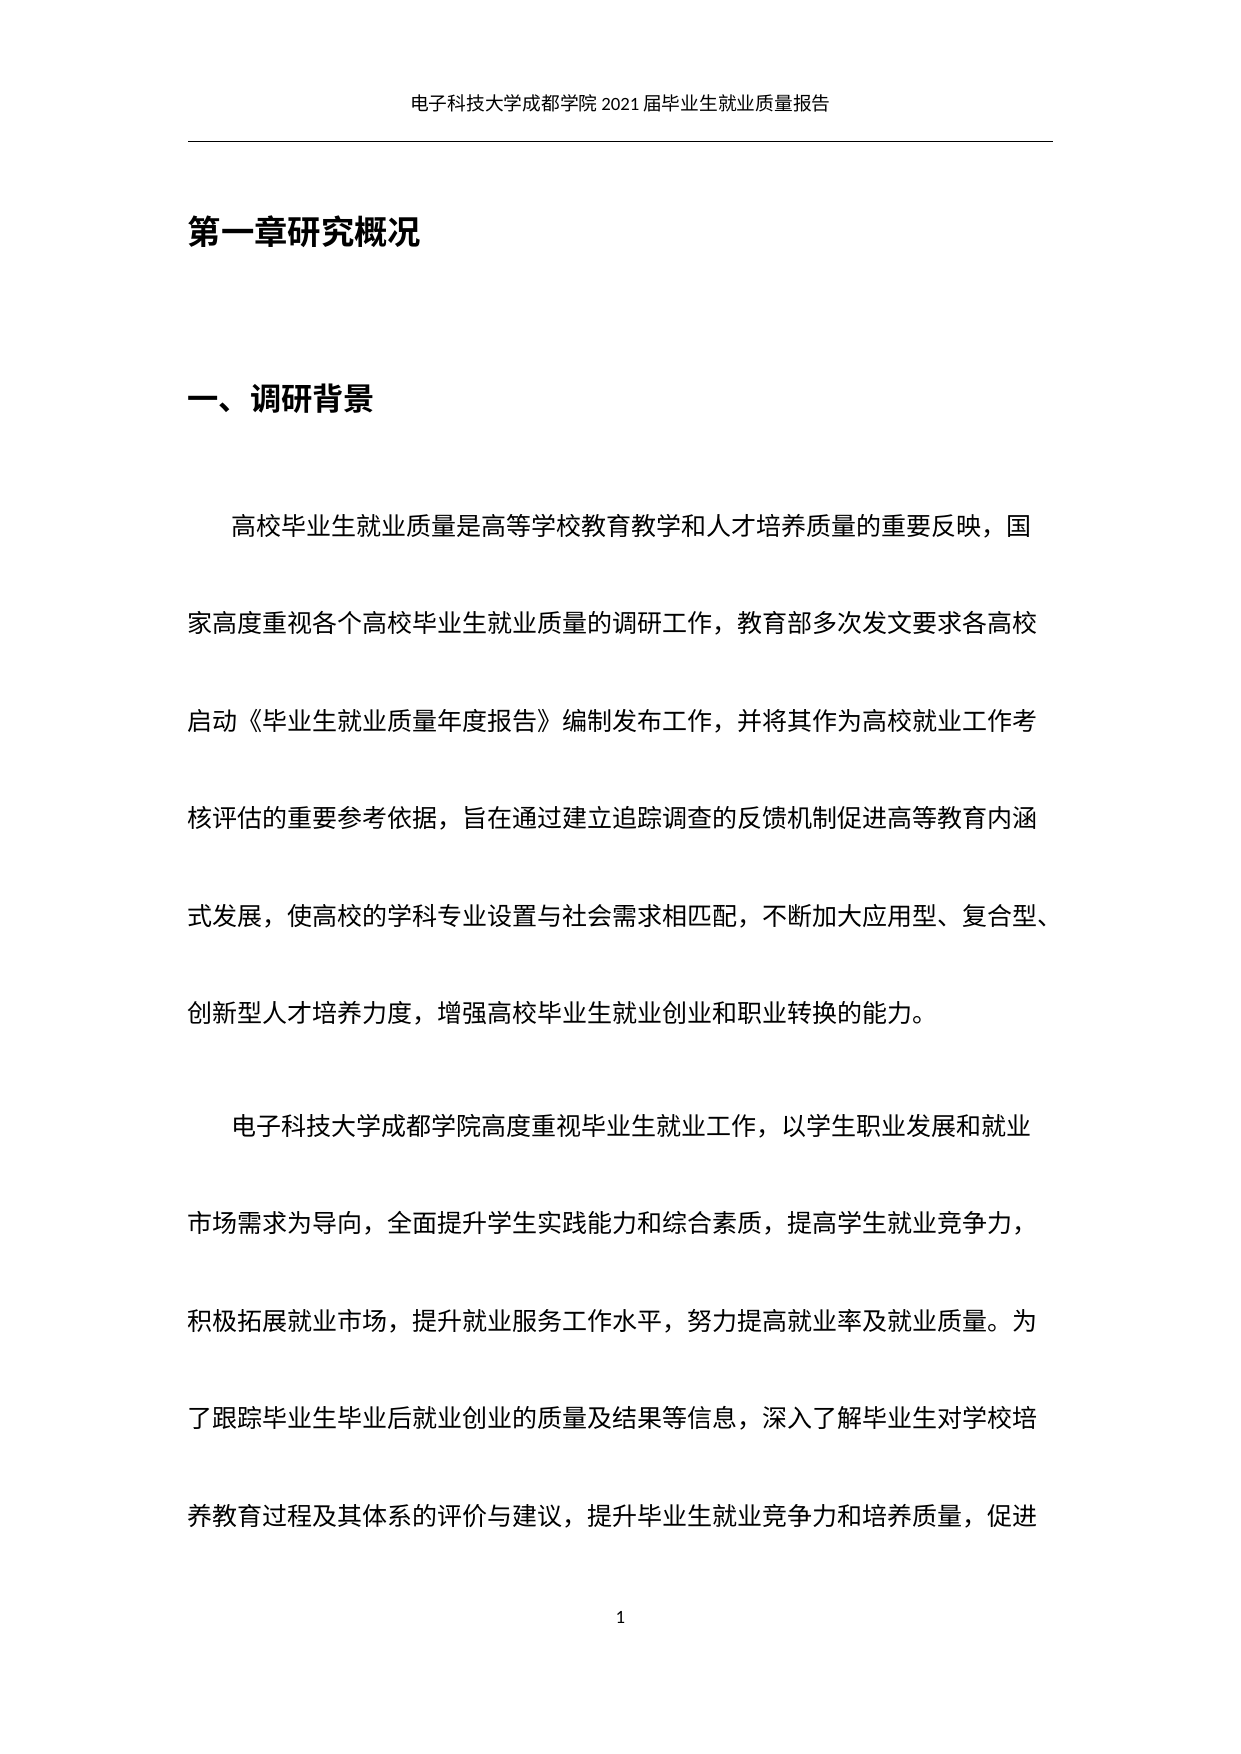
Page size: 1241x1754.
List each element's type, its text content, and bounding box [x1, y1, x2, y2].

text 高校毕业生就业质量是高等学校教育教学和人才培养质量的重要反映，国家高度重视各个高校毕业生就业质量的调研工作，教育部多次发文要求各高校启动《毕业生就业质量年度报告》编制发布工作，并将其作为高校就业工作考核评估的重要参考依据，旨在通过建立追踪调查的反馈机制促进高等教育内涵式发展，使高校的学科专业设置与社会需求相匹配，不断加大应用型、复合型、创新型人才培养力度，增强高校毕业生就业创业和职业转换的能力。 [187, 492, 1053, 1044]
subtitle 一、调研背景 [187, 365, 1053, 430]
subtitle 第一章研究概况 [187, 197, 1053, 262]
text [187, 1092, 1053, 1547]
